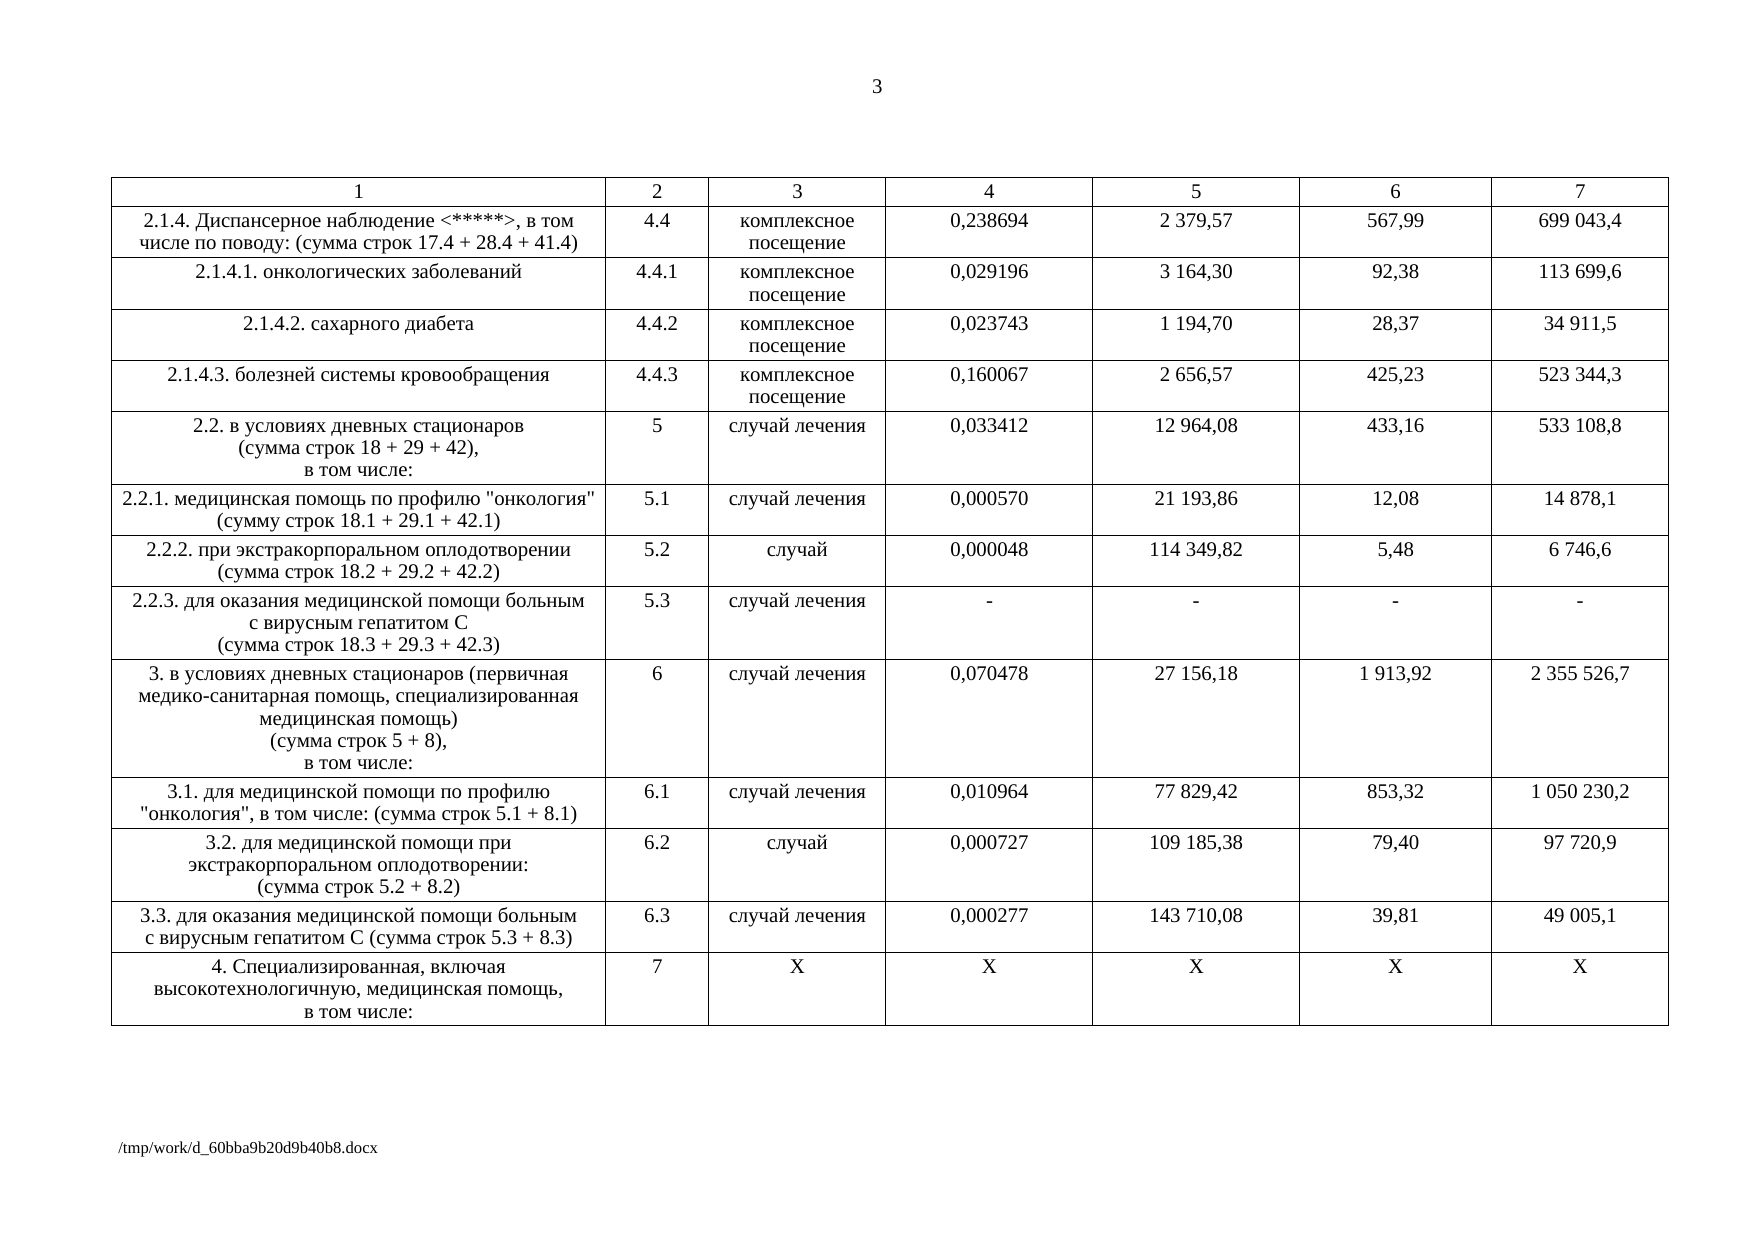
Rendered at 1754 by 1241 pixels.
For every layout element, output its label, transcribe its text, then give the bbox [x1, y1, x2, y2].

table_cell 533 108,8 [1492, 412, 1668, 484]
table_cell 2.1.4.1. онкологических заболеваний [112, 258, 605, 308]
table_cell комплексное посещение [709, 361, 885, 411]
table_cell 2 656,57 [1093, 361, 1299, 411]
table_cell 0,033412 [886, 412, 1092, 484]
table_cell 567,99 [1300, 207, 1491, 257]
table_cell - [886, 587, 1092, 659]
table_cell 34 911,5 [1492, 310, 1668, 359]
table_header 3 [709, 178, 885, 206]
table_cell 143 710,08 [1093, 902, 1299, 952]
table_cell 0,010964 [886, 778, 1092, 828]
table_cell случай лечения [709, 660, 885, 777]
table_cell 2.1.4.3. болезней системы кровообращения [112, 361, 605, 411]
table_cell 2.2. в условиях дневных стационаров (сумма строк 18 + 29 + 42), в том числе: [112, 412, 605, 484]
table_cell 1 050 230,2 [1492, 778, 1668, 828]
table_cell Х [1093, 953, 1299, 1025]
table_header 4 [886, 178, 1092, 206]
table_cell 523 344,3 [1492, 361, 1668, 411]
table_cell 0,160067 [886, 361, 1092, 411]
table_cell 0,000727 [886, 829, 1092, 901]
table_cell 0,023743 [886, 310, 1092, 359]
table_cell 0,070478 [886, 660, 1092, 777]
table_cell 1 194,70 [1093, 310, 1299, 359]
table_cell 39,81 [1300, 902, 1491, 952]
table_cell - [1300, 587, 1491, 659]
table_cell 3.3. для оказания медицинской помощи больным с вирусным гепатитом С (сумма строк 5.3 + 8.3) [112, 902, 605, 952]
table_cell 5.3 [606, 587, 708, 659]
table_cell случай лечения [709, 778, 885, 828]
table_cell случай лечения [709, 485, 885, 535]
table_cell 5.2 [606, 536, 708, 586]
table_cell 14 878,1 [1492, 485, 1668, 535]
table_cell 4.4.2 [606, 310, 708, 359]
table_cell 1 913,92 [1300, 660, 1491, 777]
table_cell 114 349,82 [1093, 536, 1299, 586]
table_header 7 [1492, 178, 1668, 206]
table_cell 0,029196 [886, 258, 1092, 308]
table_cell 2.2.2. при экстракорпоральном оплодотворении (сумма строк 18.2 + 29.2 + 42.2) [112, 536, 605, 586]
table_cell 79,40 [1300, 829, 1491, 901]
table_cell 0,000570 [886, 485, 1092, 535]
table_cell 2.1.4.2. сахарного диабета [112, 310, 605, 359]
table_cell 2 355 526,7 [1492, 660, 1668, 777]
table_cell Х [709, 953, 885, 1025]
table_cell 12 964,08 [1093, 412, 1299, 484]
table_cell Х [1300, 953, 1491, 1025]
table_cell - [1093, 587, 1299, 659]
table_cell 6.2 [606, 829, 708, 901]
table_cell 7 [606, 953, 708, 1025]
table_cell 2 379,57 [1093, 207, 1299, 257]
table_cell 6 [606, 660, 708, 777]
table_cell 4.4.3 [606, 361, 708, 411]
table_cell 6.3 [606, 902, 708, 952]
table_cell 3. в условиях дневных стационаров (первичная медико-санитарная помощь, специализированная медицинская помощь) (сумма строк 5 + 8), в том числе: [112, 660, 605, 777]
table_cell 49 005,1 [1492, 902, 1668, 952]
table_cell 3.2. для медицинской помощи при экстракорпоральном оплодотворении: (сумма строк 5.2 + 8.2) [112, 829, 605, 901]
table_cell 2.2.1. медицинская помощь по профилю "онкология" (сумму строк 18.1 + 29.1 + 42.1) [112, 485, 605, 535]
table_cell 92,38 [1300, 258, 1491, 308]
table_cell 28,37 [1300, 310, 1491, 359]
table_cell 109 185,38 [1093, 829, 1299, 901]
table_cell комплексное посещение [709, 207, 885, 257]
table_cell 4.4 [606, 207, 708, 257]
table_cell случай лечения [709, 902, 885, 952]
table_cell 4. Специализированная, включая высокотехнологичную, медицинская помощь, в том числе: [112, 953, 605, 1025]
table_cell 113 699,6 [1492, 258, 1668, 308]
table_cell 3 164,30 [1093, 258, 1299, 308]
table_cell 699 043,4 [1492, 207, 1668, 257]
table_cell 2.2.3. для оказания медицинской помощи больным с вирусным гепатитом С (сумма строк 18.3 + 29.3 + 42.3) [112, 587, 605, 659]
table_cell 97 720,9 [1492, 829, 1668, 901]
table_cell 433,16 [1300, 412, 1491, 484]
table_cell случай лечения [709, 412, 885, 484]
table_cell - [1492, 587, 1668, 659]
table_cell 425,23 [1300, 361, 1491, 411]
table_cell случай [709, 536, 885, 586]
table_cell 0,238694 [886, 207, 1092, 257]
table_cell 0,000048 [886, 536, 1092, 586]
table_cell 77 829,42 [1093, 778, 1299, 828]
table_cell 3.1. для медицинской помощи по профилю "онкология", в том числе: (сумма строк 5.1 + 8.1) [112, 778, 605, 828]
table_cell Х [1492, 953, 1668, 1025]
table_cell 6 746,6 [1492, 536, 1668, 586]
table_cell Х [886, 953, 1092, 1025]
table_header 5 [1093, 178, 1299, 206]
table_cell 2.1.4. Диспансерное наблюдение <*****>, в том числе по поводу: (сумма строк 17.4 + 28.4 + 41.4) [112, 207, 605, 257]
table_cell случай [709, 829, 885, 901]
table_cell 853,32 [1300, 778, 1491, 828]
table_cell 6.1 [606, 778, 708, 828]
table_header 6 [1300, 178, 1491, 206]
table_cell 5 [606, 412, 708, 484]
table_cell 12,08 [1300, 485, 1491, 535]
table_cell случай лечения [709, 587, 885, 659]
table_cell комплексное посещение [709, 258, 885, 308]
table_header 2 [606, 178, 708, 206]
table_header 1 [112, 178, 605, 206]
table_cell 21 193,86 [1093, 485, 1299, 535]
table_cell 5,48 [1300, 536, 1491, 586]
table_cell комплексное посещение [709, 310, 885, 359]
table_cell 4.4.1 [606, 258, 708, 308]
table_cell 27 156,18 [1093, 660, 1299, 777]
table_cell 5.1 [606, 485, 708, 535]
table_cell 0,000277 [886, 902, 1092, 952]
